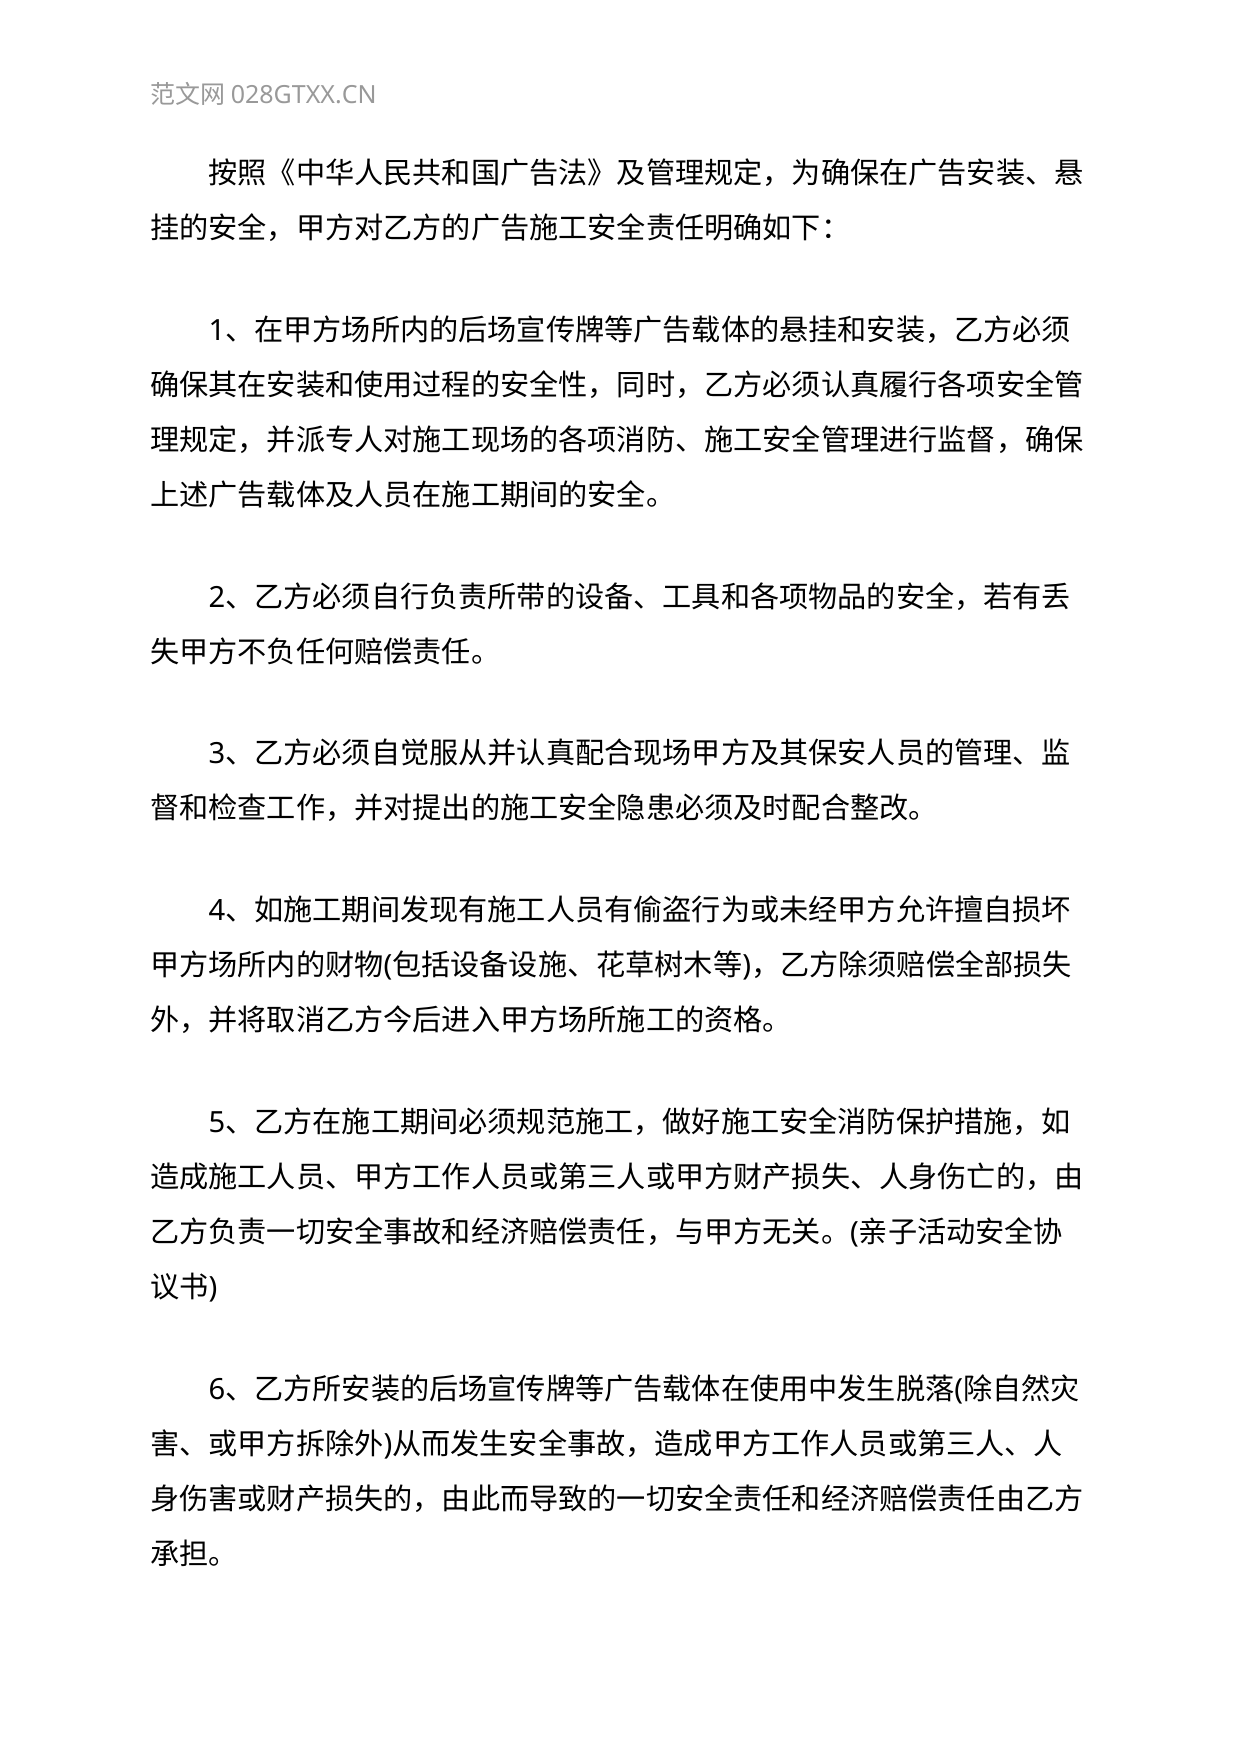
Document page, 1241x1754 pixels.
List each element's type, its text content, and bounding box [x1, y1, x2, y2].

text 4、如施工期间发现有施工人员有偷盗行为或未经甲方允许擅自损坏甲方场所内的财物(包括设备设施、花草树木等)，乙方除须赔偿全部损失外，并将取消乙方今后进入甲方场所施工的资格。 [150, 887, 1090, 1039]
text 1、在甲方场所内的后场宣传牌等广告载体的悬挂和安装，乙方必须确保其在安装和使用过程的安全性，同时，乙方必须认真履行各项安全管理规定，并派专人对施工现场的各项消防、施工安全管理进行监督，确保上述广告载体及人员在施工期间的安全。 [150, 307, 1090, 514]
text 5、乙方在施工期间必须规范施工，做好施工安全消防保护措施，如造成施工人员、甲方工作人员或第三人或甲方财产损失、人身伤亡的，由乙方负责一切安全事故和经济赔偿责任，与甲方无关。(亲子活动安全协议书) [150, 1098, 1090, 1306]
text 2、乙方必须自行负责所带的设备、工具和各项物品的安全，若有丢失甲方不负任何赔偿责任。 [150, 573, 1090, 671]
text 3、乙方必须自觉服从并认真配合现场甲方及其保安人员的管理、监督和检查工作，并对提出的施工安全隐患必须及时配合整改。 [150, 730, 1090, 827]
text 按照《中华人民共和国广告法》及管理规定，为确保在广告安装、悬挂的安全，甲方对乙方的广告施工安全责任明确如下： [150, 150, 1090, 247]
text 6、乙方所安装的后场宣传牌等广告载体在使用中发生脱落(除自然灾害、或甲方拆除外)从而发生安全事故，造成甲方工作人员或第三人、人身伤害或财产损失的，由此而导致的一切安全责任和经济赔偿责任由乙方承担。 [150, 1365, 1090, 1573]
